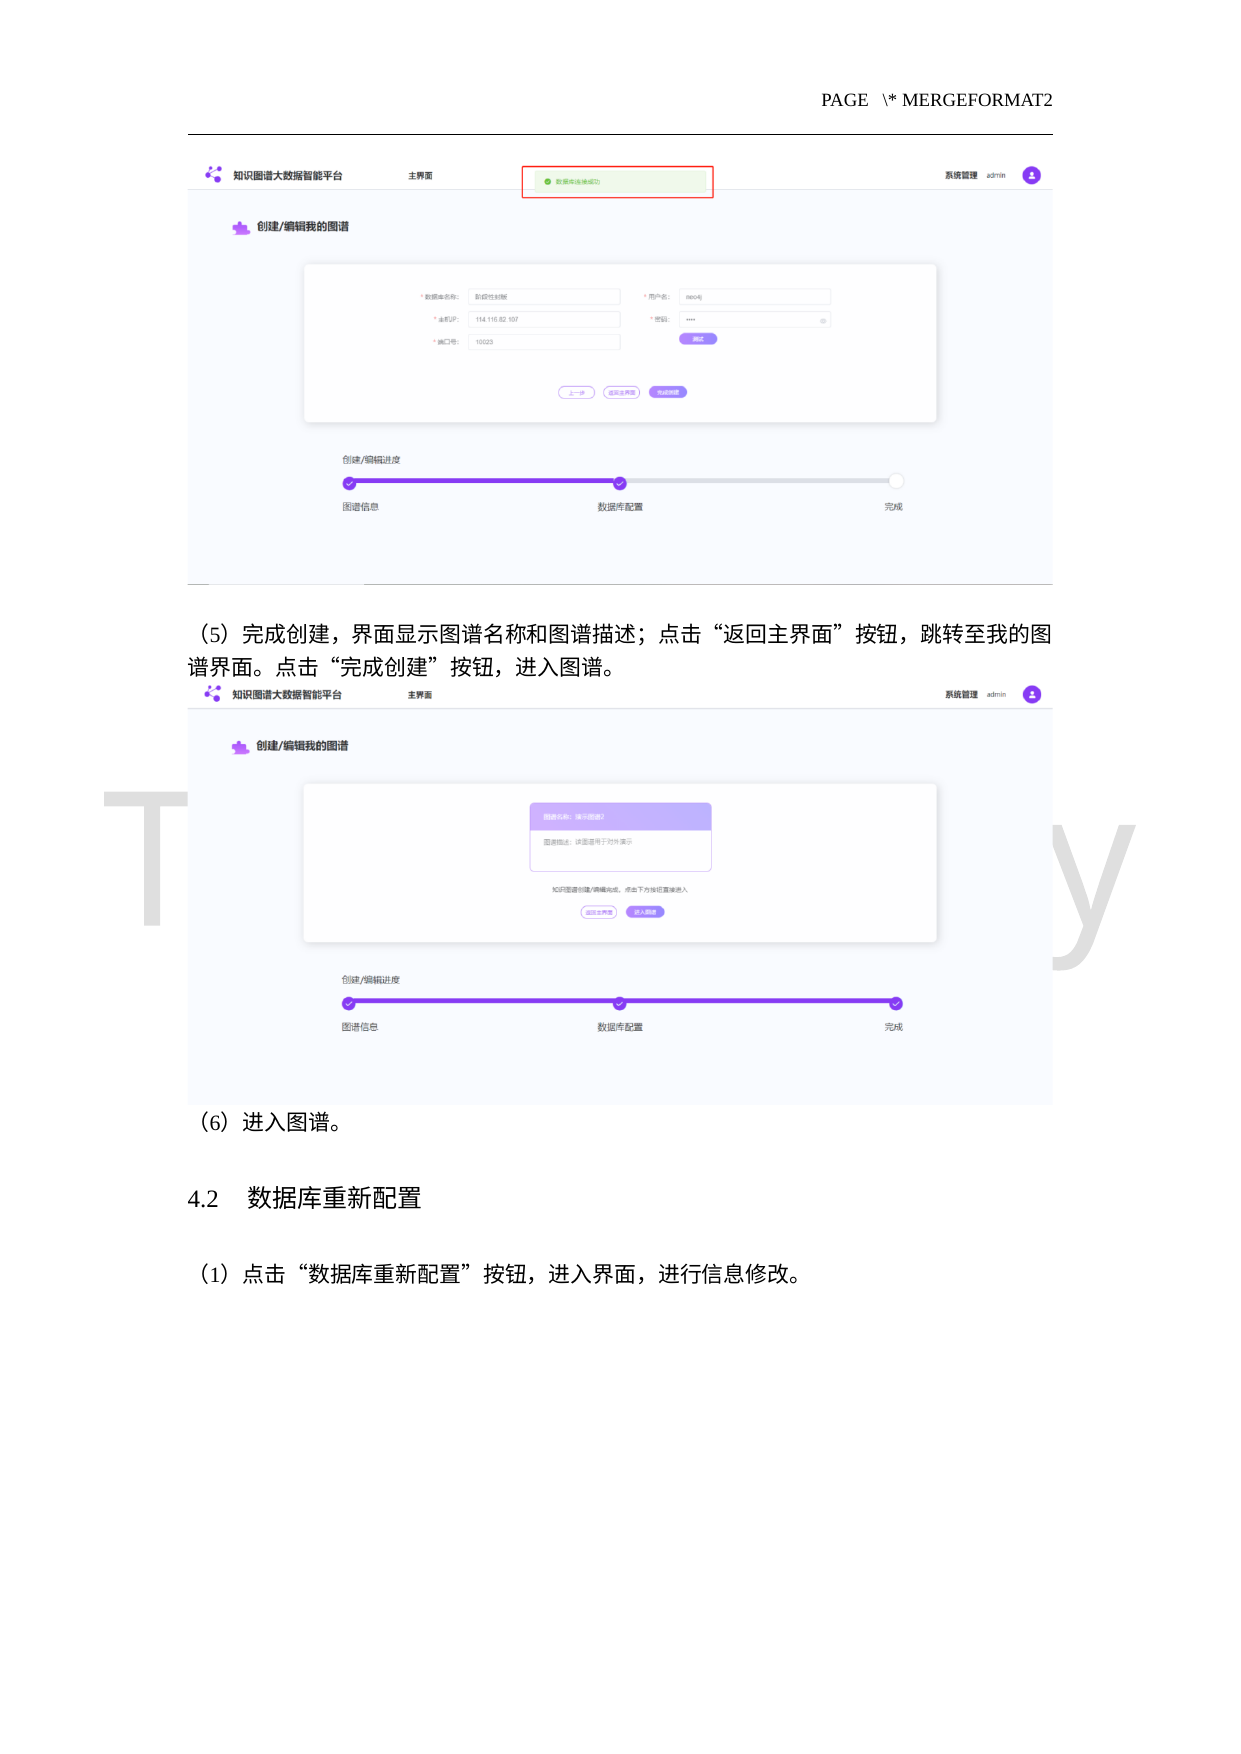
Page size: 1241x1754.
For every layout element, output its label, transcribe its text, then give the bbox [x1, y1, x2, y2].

text （1）点击“数据库重新配置”按钮，进入界面，进行信息修改。 [187, 1256, 1053, 1289]
picture [187, 682, 1053, 1105]
subtitle 数据库重新配置 [187, 1164, 1053, 1229]
picture [187, 162, 1053, 585]
text （6）进入图谱。 [187, 1105, 1053, 1137]
text （5）完成创建，界面显示图谱名称和图谱描述；点击“返回主界面”按钮，跳转至我的图谱界面。点击“完成创建”按钮，进入图谱。 [187, 617, 1053, 682]
